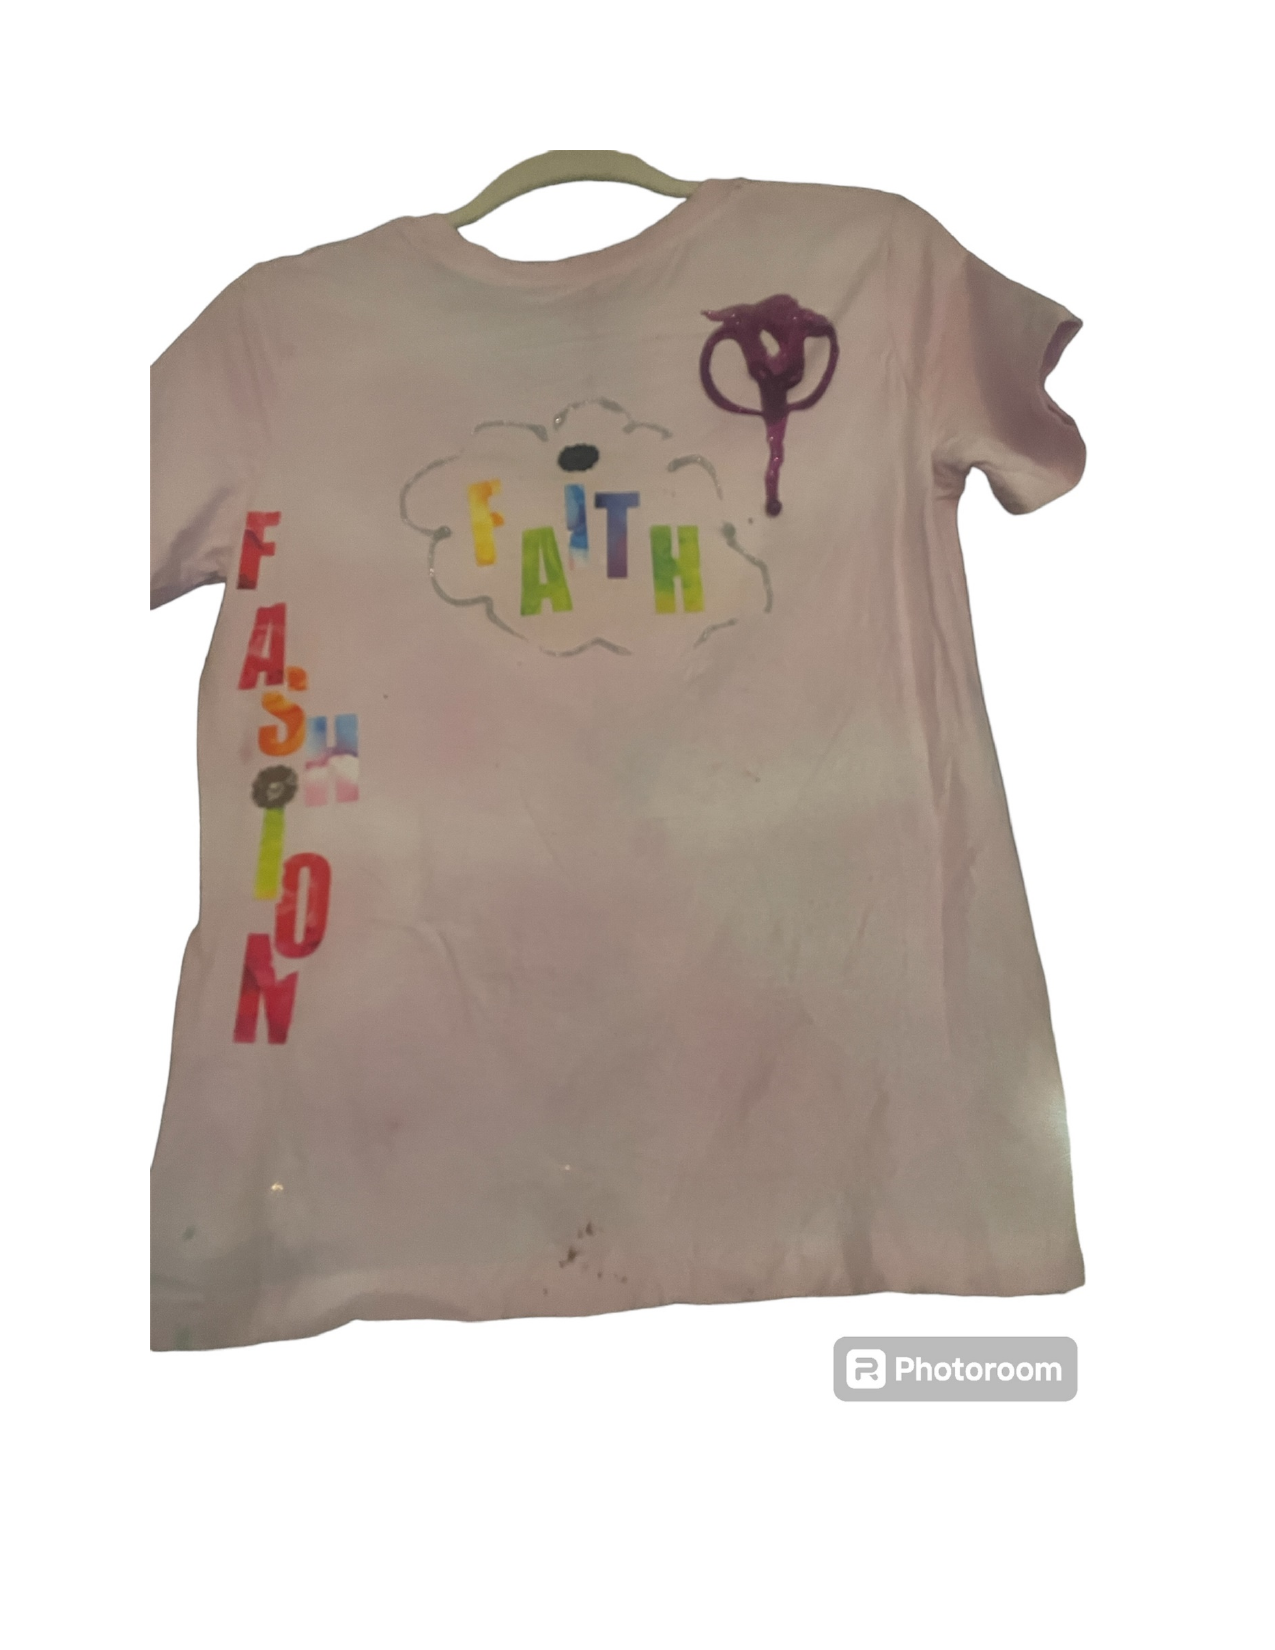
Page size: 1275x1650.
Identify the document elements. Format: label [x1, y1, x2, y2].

picture [150, 150, 1125, 1450]
